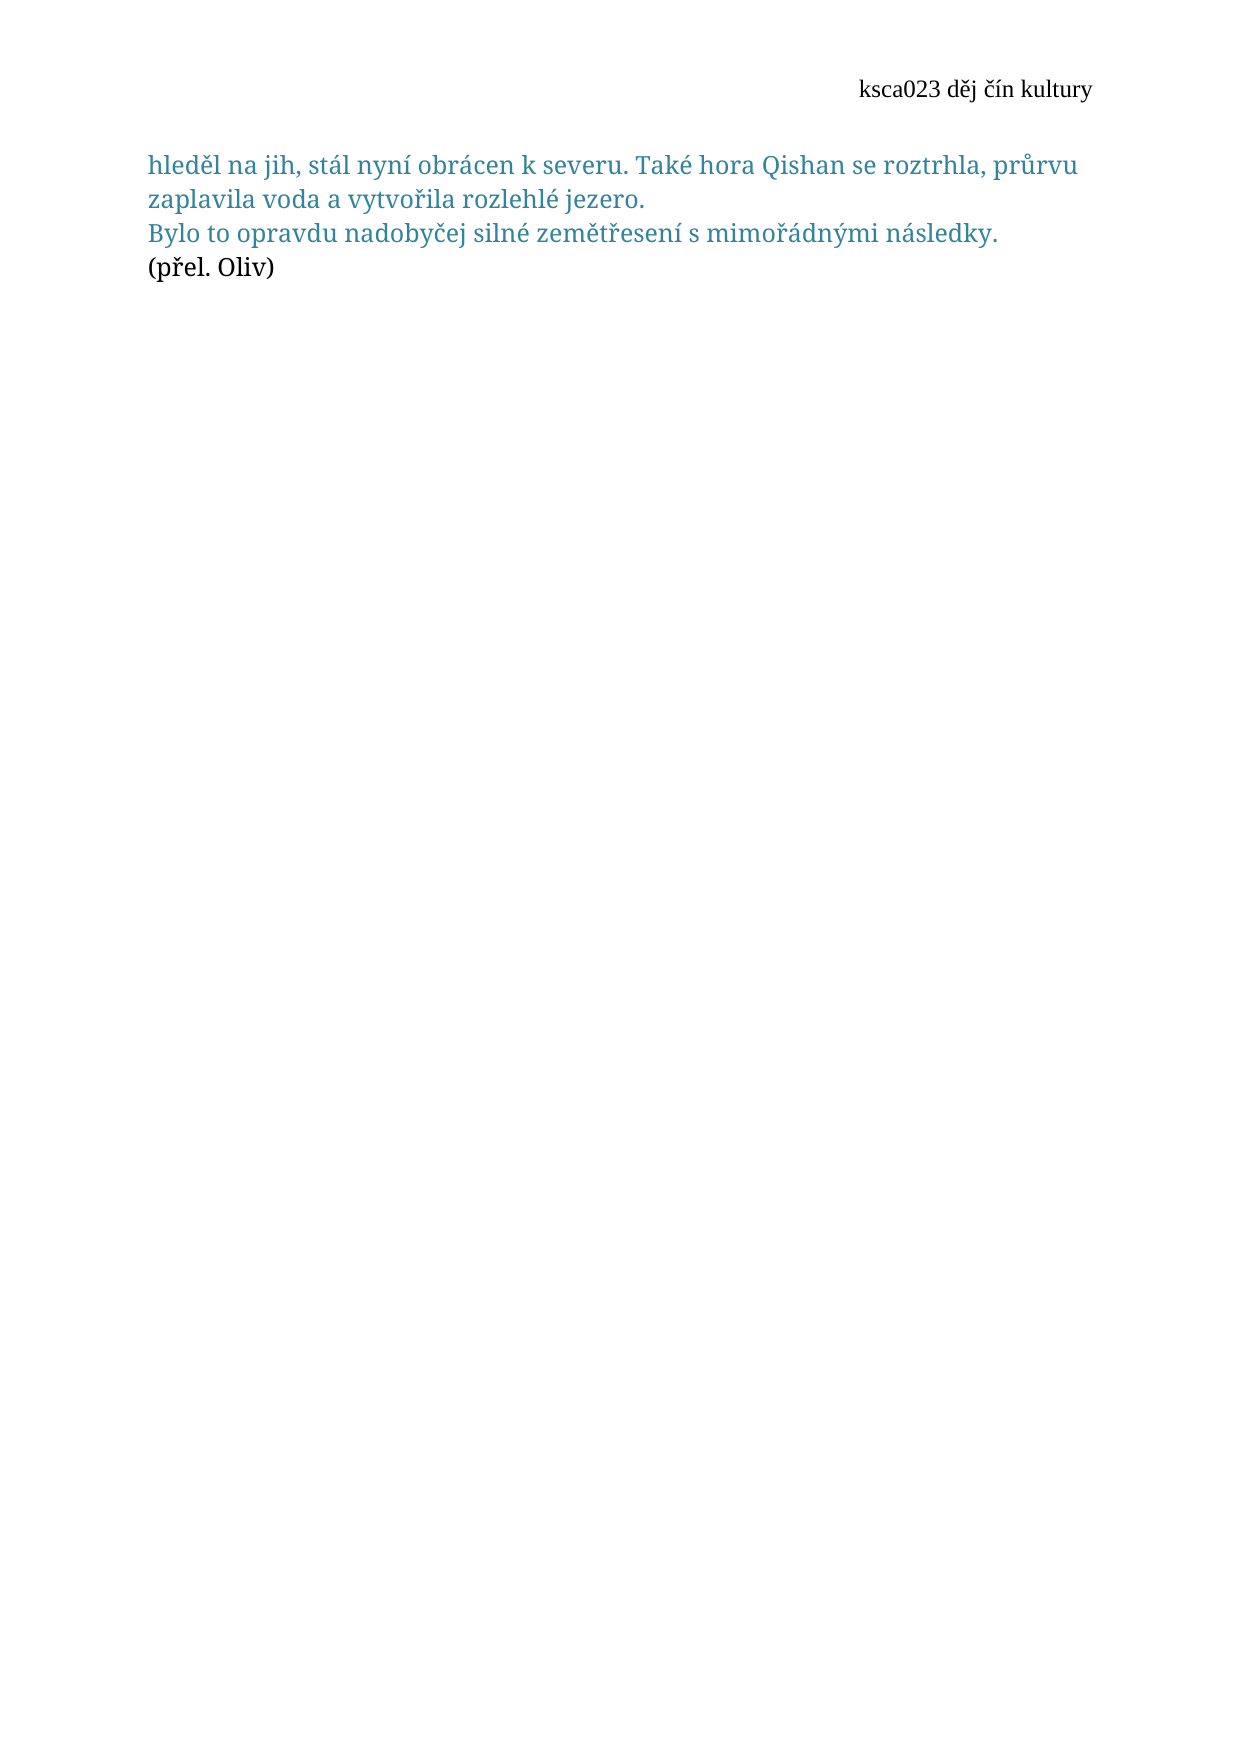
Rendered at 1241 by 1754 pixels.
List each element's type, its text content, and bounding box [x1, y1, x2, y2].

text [148, 148, 1093, 216]
text Bylo to opravdu nadobyčej silné zemětřesení s mimořádnými následky. [148, 216, 1093, 250]
text (přel. Oliv) [148, 250, 1093, 284]
